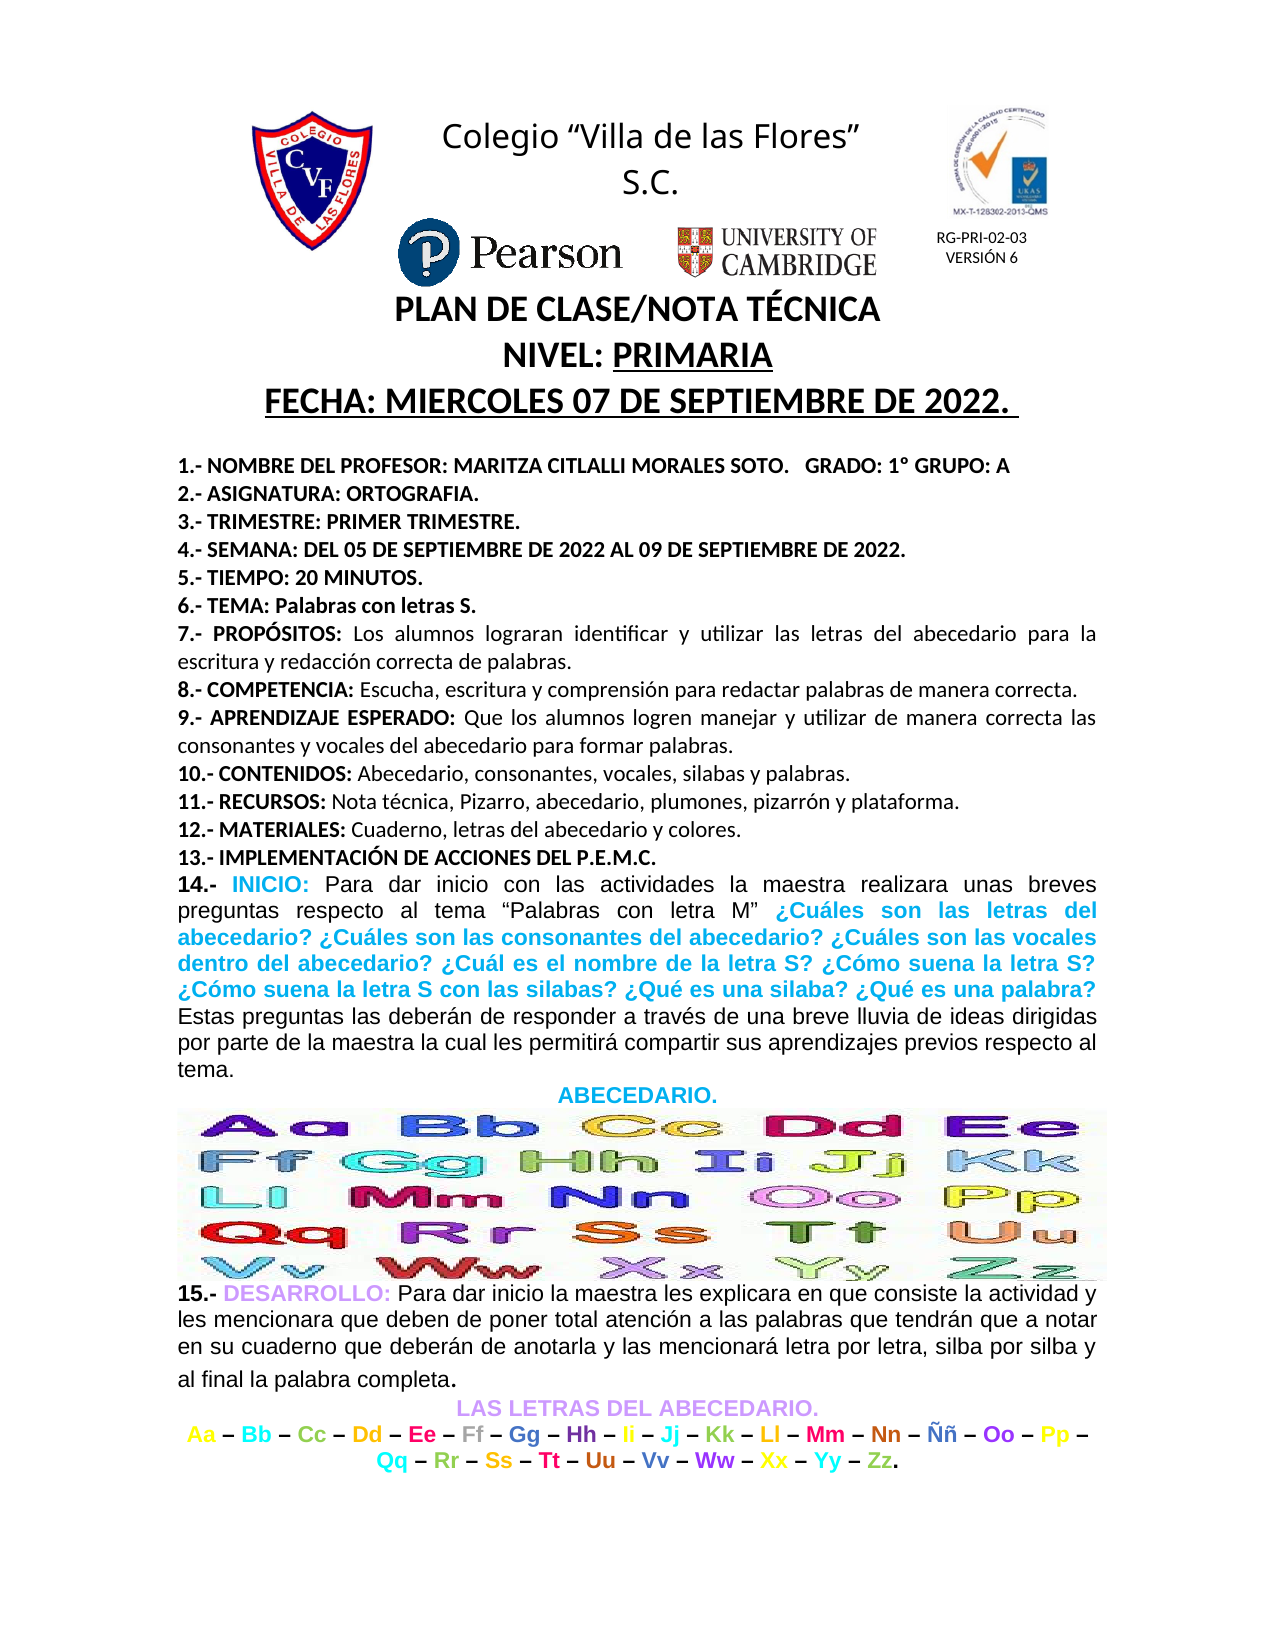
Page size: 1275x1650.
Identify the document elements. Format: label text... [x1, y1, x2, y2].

text 6.- TEMA: Palabras con letras S. [177, 591, 1098, 619]
text 12.- MATERIALES: Cuaderno, letras del abecedario y colores. [177, 815, 1098, 843]
text 14.- INICIO: Para dar inicio con las actividades la maestra realizara unas breves preguntas respecto al tema “Palabras con letra M” ¿Cuáles son las letras del abecedario? ¿Cuáles son las consonantes del abecedario? ¿Cuáles son las vocales dentro del abecedario? ¿Cuál es el nombre de la letra S? ¿Cómo suena la letra S? ¿Cómo suena la letra S con las silabas? ¿Qué es una silaba? ¿Qué es una palabra? Estas preguntas las deberán de responder a través de una breve lluvia de ideas dirigidas por parte de la maestra la cual les permitirá compartir sus aprendizajes previos respecto al tema. [177, 871, 1098, 1082]
text 1.- NOMBRE DEL PROFESOR: MARITZA CITLALLI MORALES SOTO. GRADO: 1º GRUPO: A [177, 451, 1098, 479]
text PLAN DE CLASE/NOTA TÉCNICA [177, 285, 1098, 331]
text 2.- ASIGNATURA: ORTOGRAFIA. [177, 479, 1098, 507]
picture [177, 1108, 1107, 1281]
text 9.- APRENDIZAJE ESPERADO: Que los alumnos logren manejar y utilizar de manera correcta las consonantes y vocales del abecedario para formar palabras. [177, 703, 1098, 759]
text 7.- PROPÓSITOS: Los alumnos lograran identificar y utilizar las letras del abecedario para la escritura y redacción correcta de palabras. [177, 619, 1098, 675]
text 3.- TRIMESTRE: PRIMER TRIMESTRE. [177, 507, 1098, 535]
text 15.- DESARROLLO: Para dar inicio la maestra les explicara en que consiste la actividad y les mencionara que deben de poner total atención a las palabras que tendrán que a notar en su cuaderno que deberán de anotarla y las mencionará letra por letra, silba por silba y al final la palabra completa. [177, 1281, 1098, 1395]
text FECHA: MIERCOLES 07 DE SEPTIEMBRE DE 2022. [177, 377, 1098, 423]
text NIVEL: PRIMARIA [177, 331, 1098, 377]
text Aa – Bb – Cc – Dd – Ee – Ff – Gg – Hh – Ii – Jj – Kk – Ll – Mm – Nn – Ññ – Oo – Pp – Qq – Rr – Ss – Tt – Uu – Vv – Ww – Xx – Yy – Zz. [177, 1421, 1098, 1474]
text 13.- IMPLEMENTACIÓN DE ACCIONES DEL P.E.M.C. [177, 843, 1098, 871]
text 10.- CONTENIDOS: Abecedario, consonantes, vocales, silabas y palabras. [177, 759, 1098, 787]
text 11.- RECURSOS: Nota técnica, Pizarro, abecedario, plumones, pizarrón y plataforma. [177, 787, 1098, 815]
picture [947, 105, 1049, 219]
text 5.- TIEMPO: 20 MINUTOS. [177, 563, 1098, 591]
text LAS LETRAS DEL ABECEDARIO. [177, 1395, 1098, 1421]
text ABECEDARIO. [177, 1082, 1098, 1108]
picture [245, 107, 382, 255]
text 8.- COMPETENCIA: Escucha, escritura y comprensión para redactar palabras de manera correcta. [177, 675, 1098, 703]
picture [390, 213, 629, 291]
text 4.- SEMANA: DEL 05 DE SEPTIEMBRE DE 2022 AL 09 DE SEPTIEMBRE DE 2022. [177, 535, 1098, 563]
